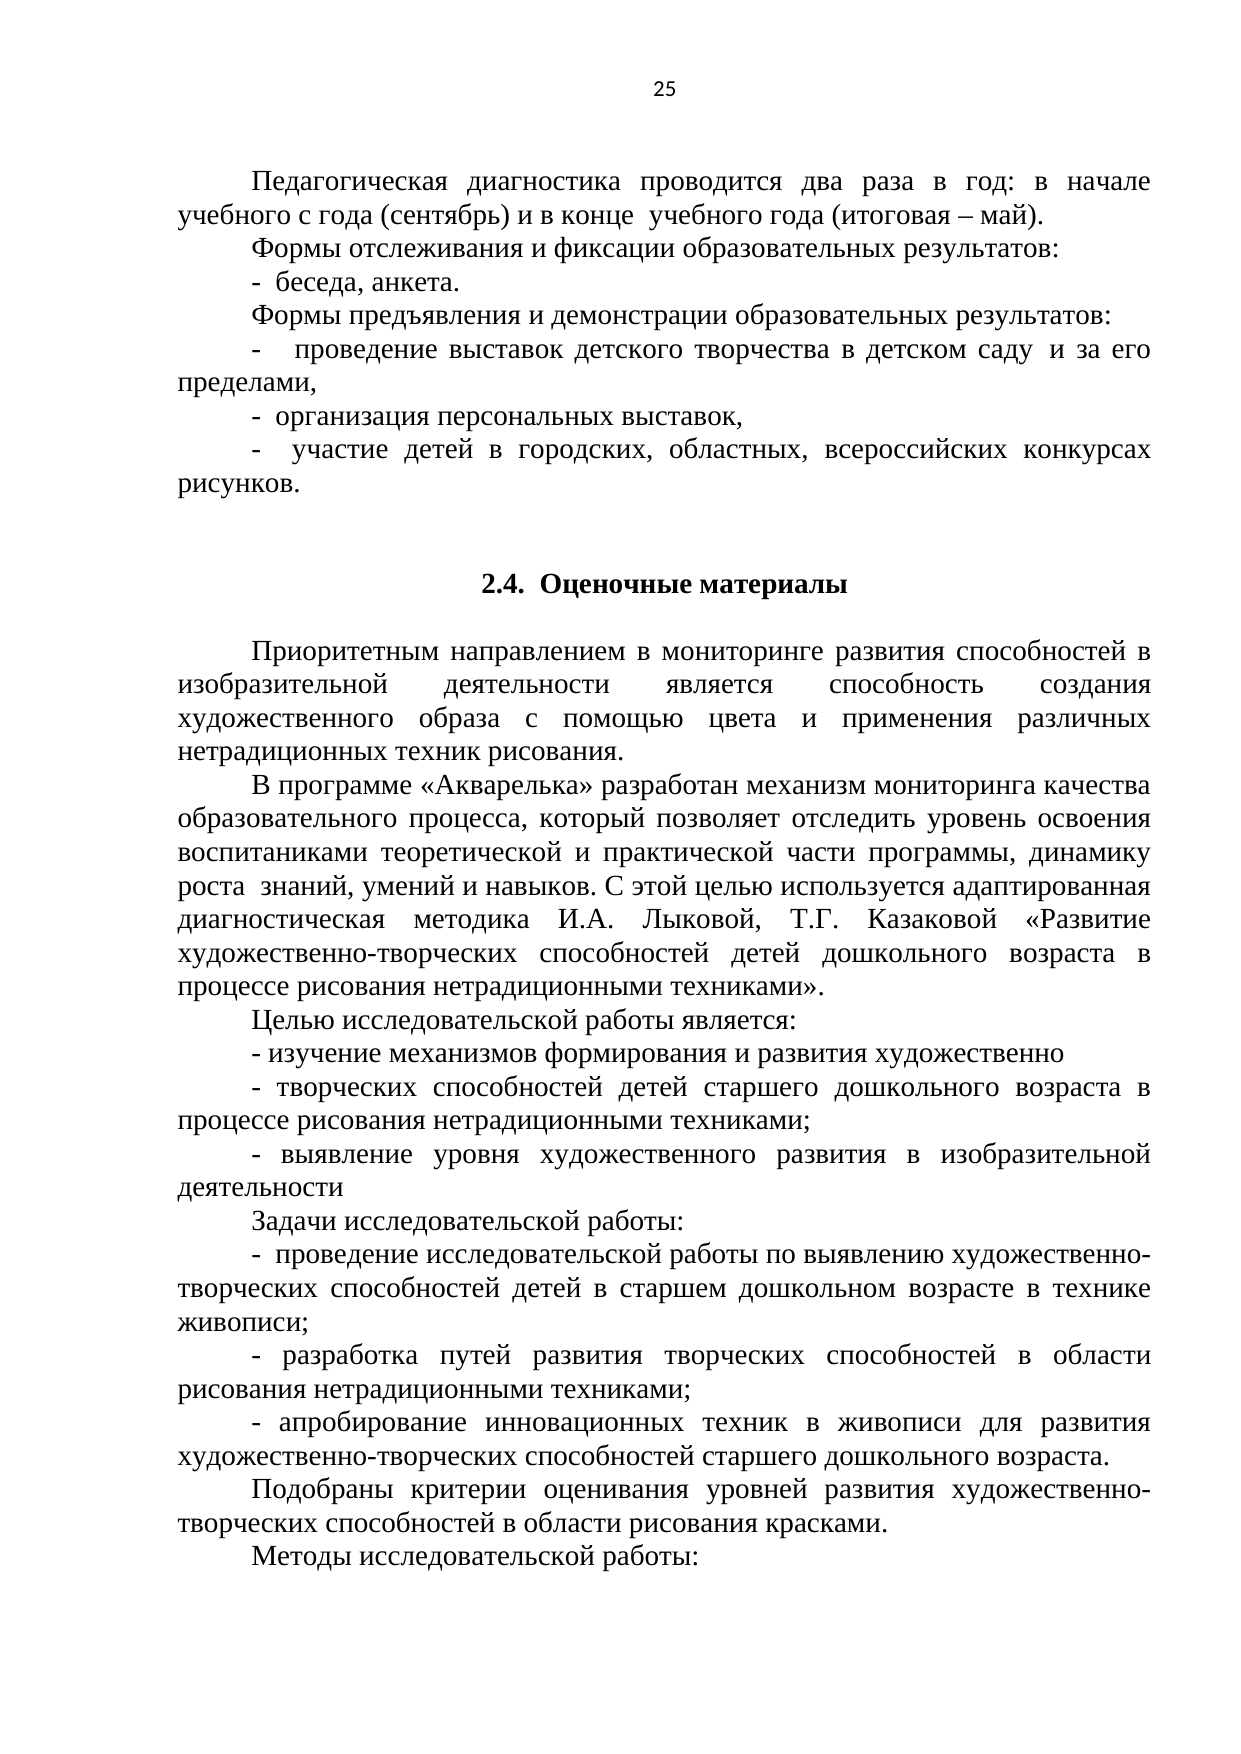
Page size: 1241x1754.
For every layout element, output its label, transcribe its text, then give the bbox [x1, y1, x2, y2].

text Подобраны критерии оценивания уровней развития художественно-творческих способностей в области рисования красками. [177, 1471, 1152, 1538]
text Педагогическая диагностика проводится два раза в год: в начале учебного с года (сентябрь) и в конце учебного года (итоговая – май). [177, 163, 1152, 230]
text Формы предъявления и демонстрации образовательных результатов: [177, 297, 1152, 331]
text Целью исследовательской работы является: [177, 1002, 1152, 1035]
text - проведение исследовательской работы по выявлению художественно-творческих способностей детей в старшем дошкольном возрасте в технике живописи; [177, 1237, 1152, 1337]
text - выявление уровня художественного развития в изобразительной деятельности [177, 1136, 1152, 1203]
text - организация персональных выставок, [177, 398, 1152, 432]
text - изучение механизмов формирования и развития художественно [177, 1035, 1152, 1069]
text В программе «Акварелька» разработан механизм мониторинга качества образовательного процесса, который позволяет отследить уровень освоения воспитаниками теоретической и практической части программы, динамику роста знаний, умений и навыков. С этой целью используется адаптированная диагностическая методика И.А. Лыковой, Т.Г. Казаковой «Развитие художественно-творческих способностей детей дошкольного возраста в процессе рисования нетрадиционными техниками». [177, 767, 1152, 1002]
text - разработка путей развития творческих способностей в области рисования нетрадиционными техниками; [177, 1337, 1152, 1404]
text Методы исследовательской работы: [177, 1538, 1152, 1572]
text - творческих способностей детей старшего дошкольного возраста в процессе рисования нетрадиционными техниками; [177, 1069, 1152, 1136]
text - проведение выставок детского творчества в детском саду и за его пределами, [177, 331, 1152, 398]
text Формы отслеживания и фиксации образовательных результатов: [177, 230, 1152, 264]
text - апробирование инновационных техник в живописи для развития художественно-творческих способностей старшего дошкольного возраста. [177, 1404, 1152, 1471]
text 2.4. Оценочные материалы [177, 566, 1152, 599]
text - участие детей в городских, областных, всероссийских конкурсах рисунков. [177, 432, 1152, 499]
text - беседа, анкета. [177, 264, 1152, 297]
text Задачи исследовательской работы: [177, 1203, 1152, 1237]
text Приоритетным направлением в мониторинге развития способностей в изобразительной деятельности является способность создания художественного образа с помощью цвета и применения различных нетрадиционных техник рисования. [177, 633, 1152, 767]
